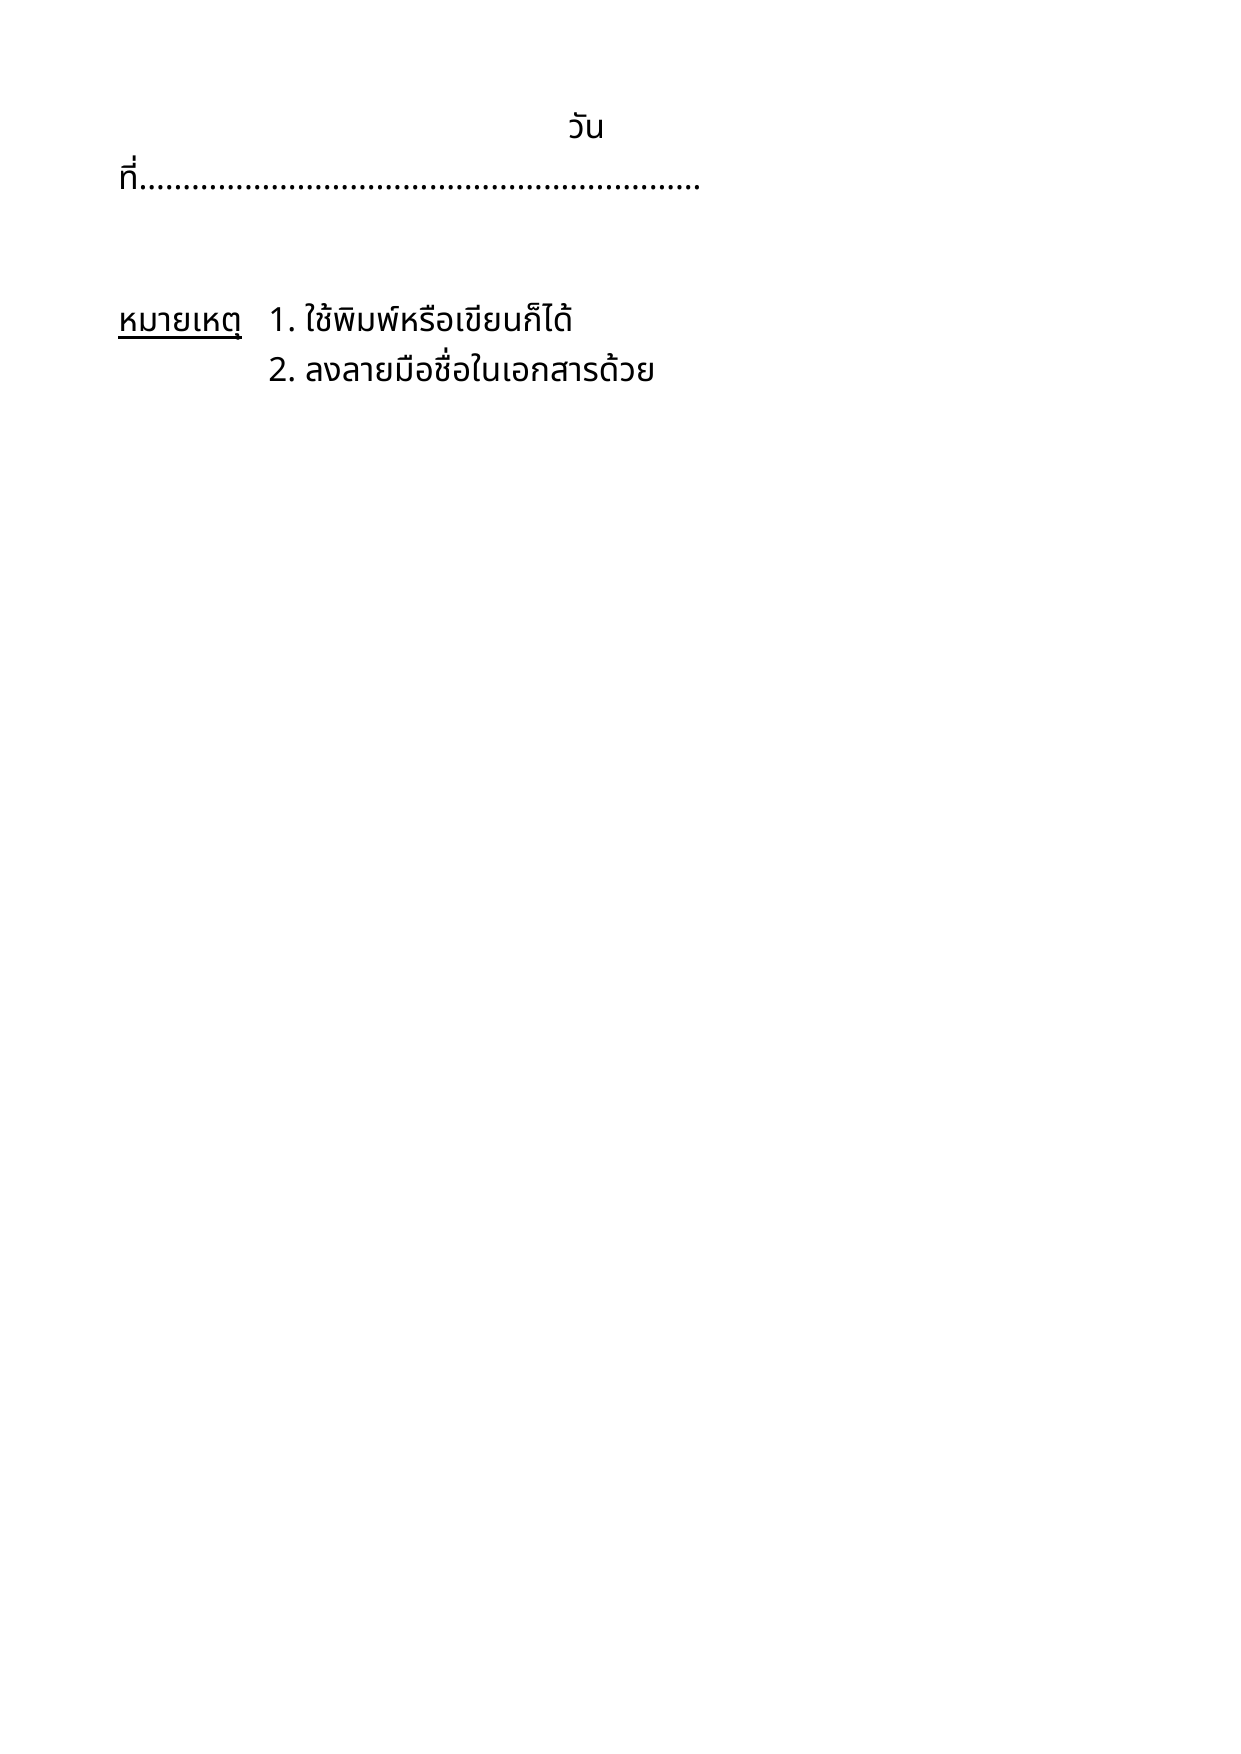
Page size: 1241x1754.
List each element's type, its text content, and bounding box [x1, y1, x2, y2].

text วันที่…………………………….………………...……… [118, 103, 1137, 204]
text 2. ลงลายมือชื่อในเอกสารด้วย [118, 346, 1137, 397]
text หมายเหตุ 1. ใช้พิมพ์หรือเขียนก็ได้ [118, 295, 1137, 346]
